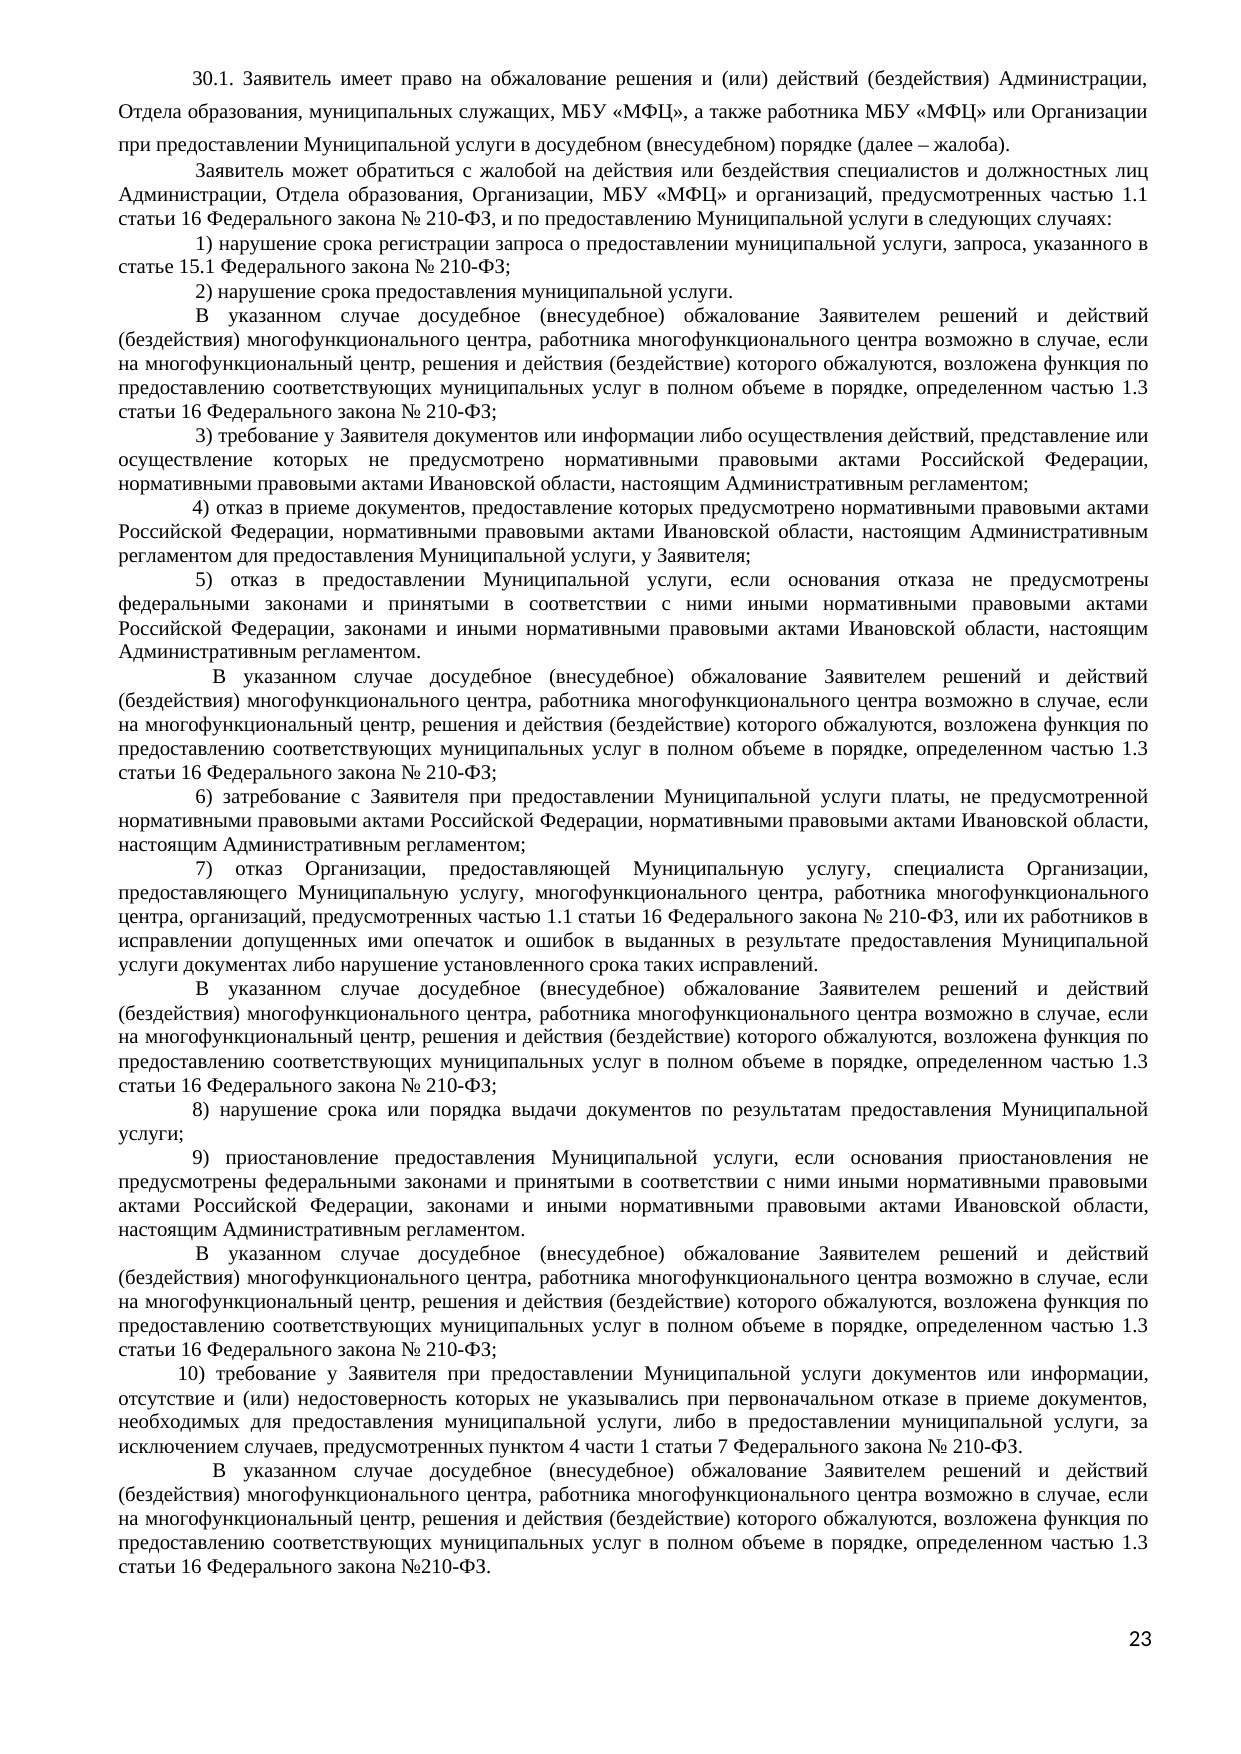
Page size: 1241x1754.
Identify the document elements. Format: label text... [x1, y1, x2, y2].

text 30.1. Заявитель имеет право на обжалование решения и (или) действий (бездействия) Администрации, Отдела образования, муниципальных служащих, МБУ «МФЦ», а также работника МБУ «МФЦ» или Организации при предоставлении Муниципальной услуги в досудебном (внесудебном) порядке (далее – жалоба). [118, 59, 1149, 99]
text В указанном случае досудебное (внесудебное) обжалование Заявителем решений и действий (бездействия) многофункционального центра, работника многофункционального центра возможно в случае, если на многофункциональный центр, решения и действия (бездействие) которого обжалуются, возложена функция по предоставлению соответствующих муниципальных услуг в полном объеме в порядке, определенном частью 1.3 статьи 16 Федерального закона № 210-ФЗ; [118, 303, 1149, 423]
text 9) приостановление предоставления Муниципальной услуги, если основания приостановления не предусмотрены федеральными законами и принятыми в соответствии с ними иными нормативными правовыми актами Российской Федерации, законами и иными нормативными правовыми актами Ивановской области, настоящим Административным регламентом. [118, 1145, 1149, 1241]
text 1) нарушение срока регистрации запроса о предоставлении муниципальной услуги, запроса, указанного в статье 15.1 Федерального закона № 210-ФЗ; [118, 230, 1149, 278]
text В указанном случае досудебное (внесудебное) обжалование Заявителем решений и действий (бездействия) многофункционального центра, работника многофункционального центра возможно в случае, если на многофункциональный центр, решения и действия (бездействие) которого обжалуются, возложена функция по предоставлению соответствующих муниципальных услуг в полном объеме в порядке, определенном частью 1.3 статьи 16 Федерального закона № 210-ФЗ; [118, 663, 1149, 784]
text 4) отказ в приеме документов, предоставление которых предусмотрено нормативными правовыми актами Российской Федерации, нормативными правовыми актами Ивановской области, настоящим Административным регламентом для предоставления Муниципальной услуги, у Заявителя; [118, 495, 1149, 567]
text 6) затребование с Заявителя при предоставлении Муниципальной услуги платы, не предусмотренной нормативными правовыми актами Российской Федерации, нормативными правовыми актами Ивановской области, настоящим Административным регламентом; [118, 784, 1149, 856]
text 5) отказ в предоставлении Муниципальной услуги, если основания отказа не предусмотрены федеральными законами и принятыми в соответствии с ними иными нормативными правовыми актами Российской Федерации, законами и иными нормативными правовыми актами Ивановской области, настоящим Административным регламентом. [118, 567, 1149, 663]
text В указанном случае досудебное (внесудебное) обжалование Заявителем решений и действий (бездействия) многофункционального центра, работника многофункционального центра возможно в случае, если на многофункциональный центр, решения и действия (бездействие) которого обжалуются, возложена функция по предоставлению соответствующих муниципальных услуг в полном объеме в порядке, определенном частью 1.3 статьи 16 Федерального закона № 210-ФЗ; [118, 976, 1149, 1097]
text В указанном случае досудебное (внесудебное) обжалование Заявителем решений и действий (бездействия) многофункционального центра, работника многофункционального центра возможно в случае, если на многофункциональный центр, решения и действия (бездействие) которого обжалуются, возложена функция по предоставлению соответствующих муниципальных услуг в полном объеме в порядке, определенном частью 1.3 статьи 16 Федерального закона №210-ФЗ. [118, 1458, 1149, 1578]
text Заявитель может обратиться с жалобой на действия или бездействия специалистов и должностных лиц Администрации, Отдела образования, Организации, МБУ «МФЦ» и организаций, предусмотренных частью 1.1 статьи 16 Федерального закона № 210-ФЗ, и по предоставлению Муниципальной услуги в следующих случаях: [118, 158, 1149, 230]
text 7) отказ Организации, предоставляющей Муниципальную услугу, специалиста Организации, предоставляющего Муниципальную услугу, многофункционального центра, работника многофункционального центра, организаций, предусмотренных частью 1.1 статьи 16 Федерального закона № 210-ФЗ, или их работников в исправлении допущенных ими опечаток и ошибок в выданных в результате предоставления Муниципальной услуги документах либо нарушение установленного срока таких исправлений. [118, 856, 1149, 976]
text 30.1. Заявитель имеет право на обжалование решения и (или) действий (бездействия) Администрации, Отдела образования, муниципальных служащих, МБУ «МФЦ», а также работника МБУ «МФЦ» или Организации при предоставлении Муниципальной услуги в досудебном (внесудебном) порядке (далее – жалоба). [118, 123, 1149, 158]
text 8) нарушение срока или порядка выдачи документов по результатам предоставления Муниципальной услуги; [118, 1097, 1149, 1145]
text 3) требование у Заявителя документов или информации либо осуществления действий, представление или осуществление которых не предусмотрено нормативными правовыми актами Российской Федерации, нормативными правовыми актами Ивановской области, настоящим Административным регламентом; [118, 423, 1149, 495]
text 2) нарушение срока предоставления муниципальной услуги. [195, 278, 1149, 303]
text В указанном случае досудебное (внесудебное) обжалование Заявителем решений и действий (бездействия) многофункционального центра, работника многофункционального центра возможно в случае, если на многофункциональный центр, решения и действия (бездействие) которого обжалуются, возложена функция по предоставлению соответствующих муниципальных услуг в полном объеме в порядке, определенном частью 1.3 статьи 16 Федерального закона № 210-ФЗ; [118, 1241, 1149, 1361]
text 10) требование у Заявителя при предоставлении Муниципальной услуги документов или информации, отсутствие и (или) недостоверность которых не указывались при первоначальном отказе в приеме документов, необходимых для предоставления муниципальной услуги, либо в предоставлении муниципальной услуги, за исключением случаев, предусмотренных пунктом 4 части 1 статьи 7 Федерального закона № 210-ФЗ. [118, 1361, 1149, 1458]
